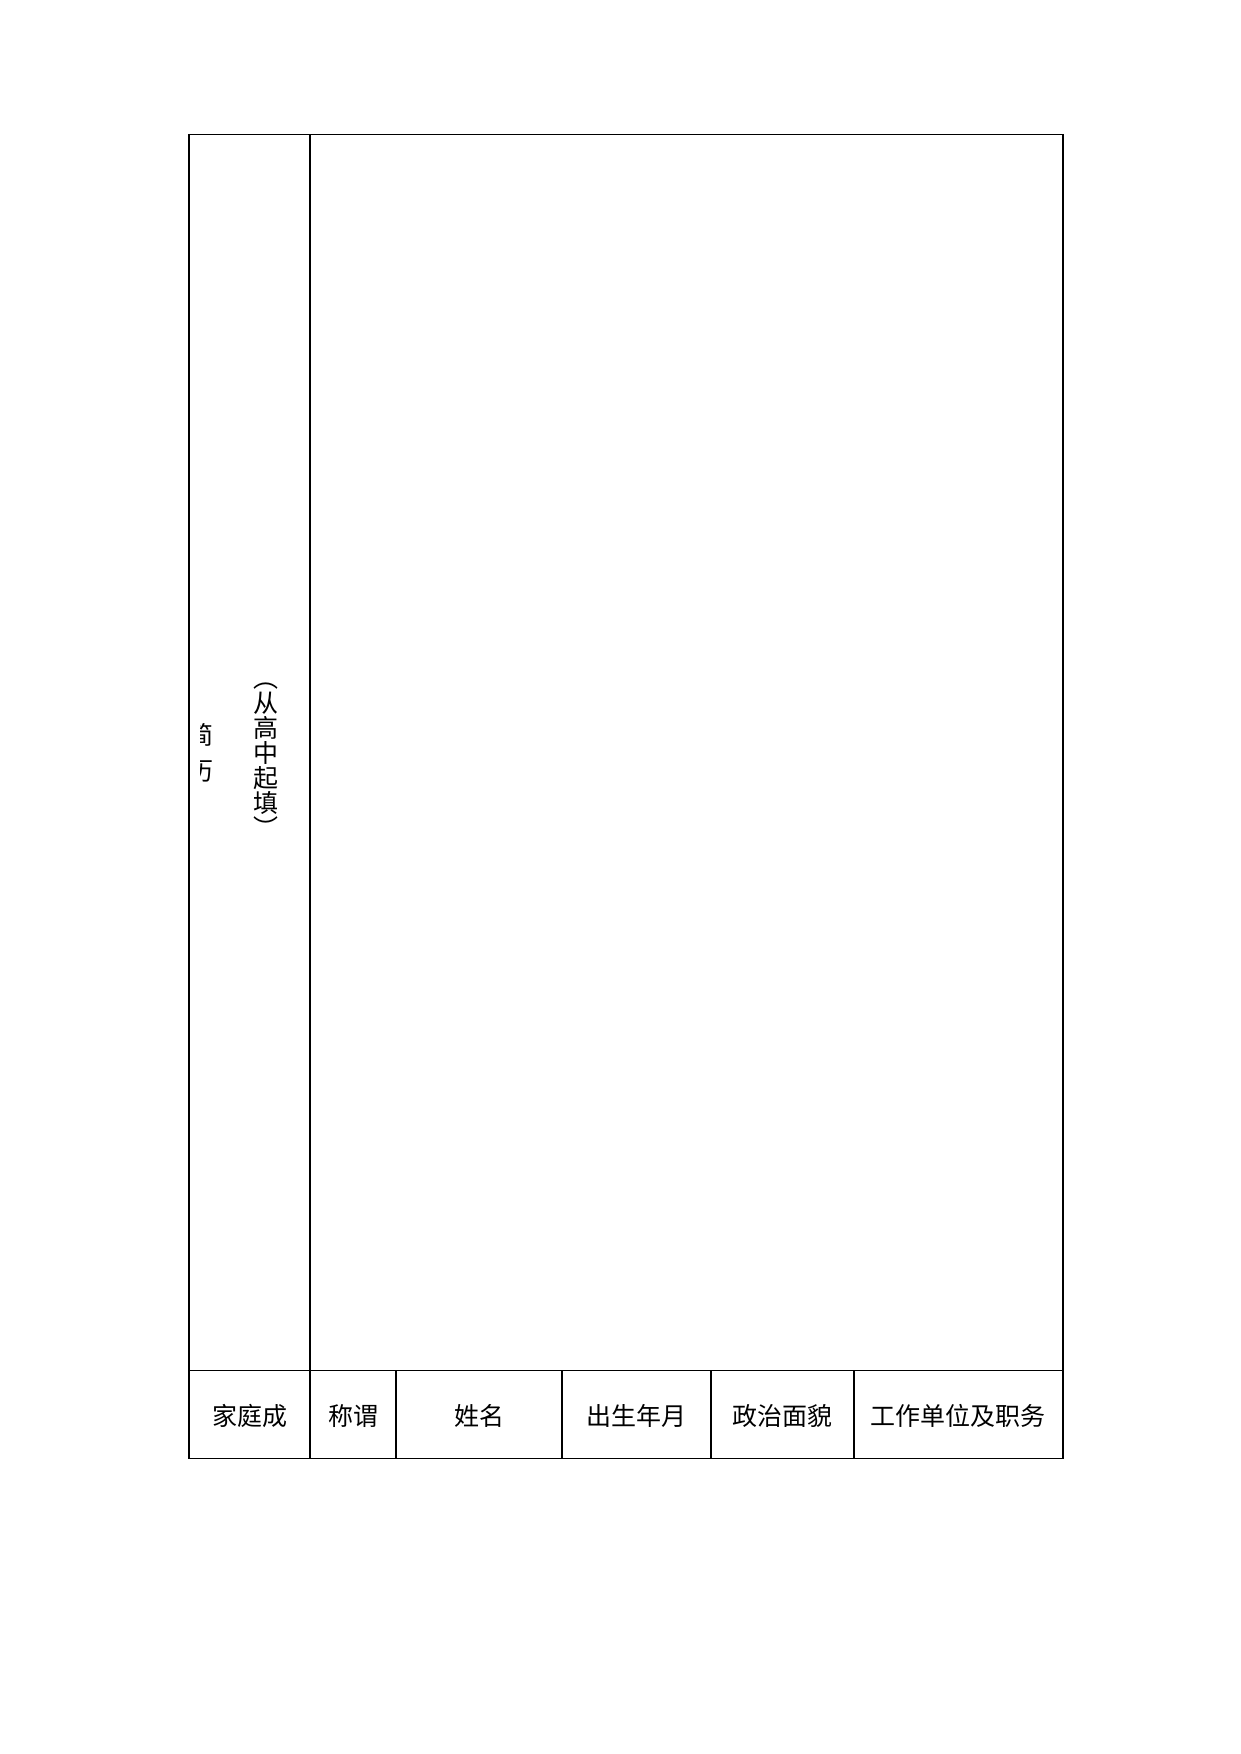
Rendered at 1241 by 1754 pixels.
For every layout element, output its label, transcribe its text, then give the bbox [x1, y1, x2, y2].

table_cell 政治面貌 [712, 1371, 853, 1458]
table_cell 称谓 [311, 1371, 395, 1458]
table_cell （从高中起填） 简 历 [190, 135, 309, 1370]
table_cell [311, 135, 1062, 1370]
table_cell 出生年月 [563, 1371, 710, 1458]
table_cell 工作单位及职务 [855, 1371, 1062, 1458]
table_cell 姓名 [397, 1371, 561, 1458]
table_cell 家庭成员情况 [190, 1371, 309, 1458]
